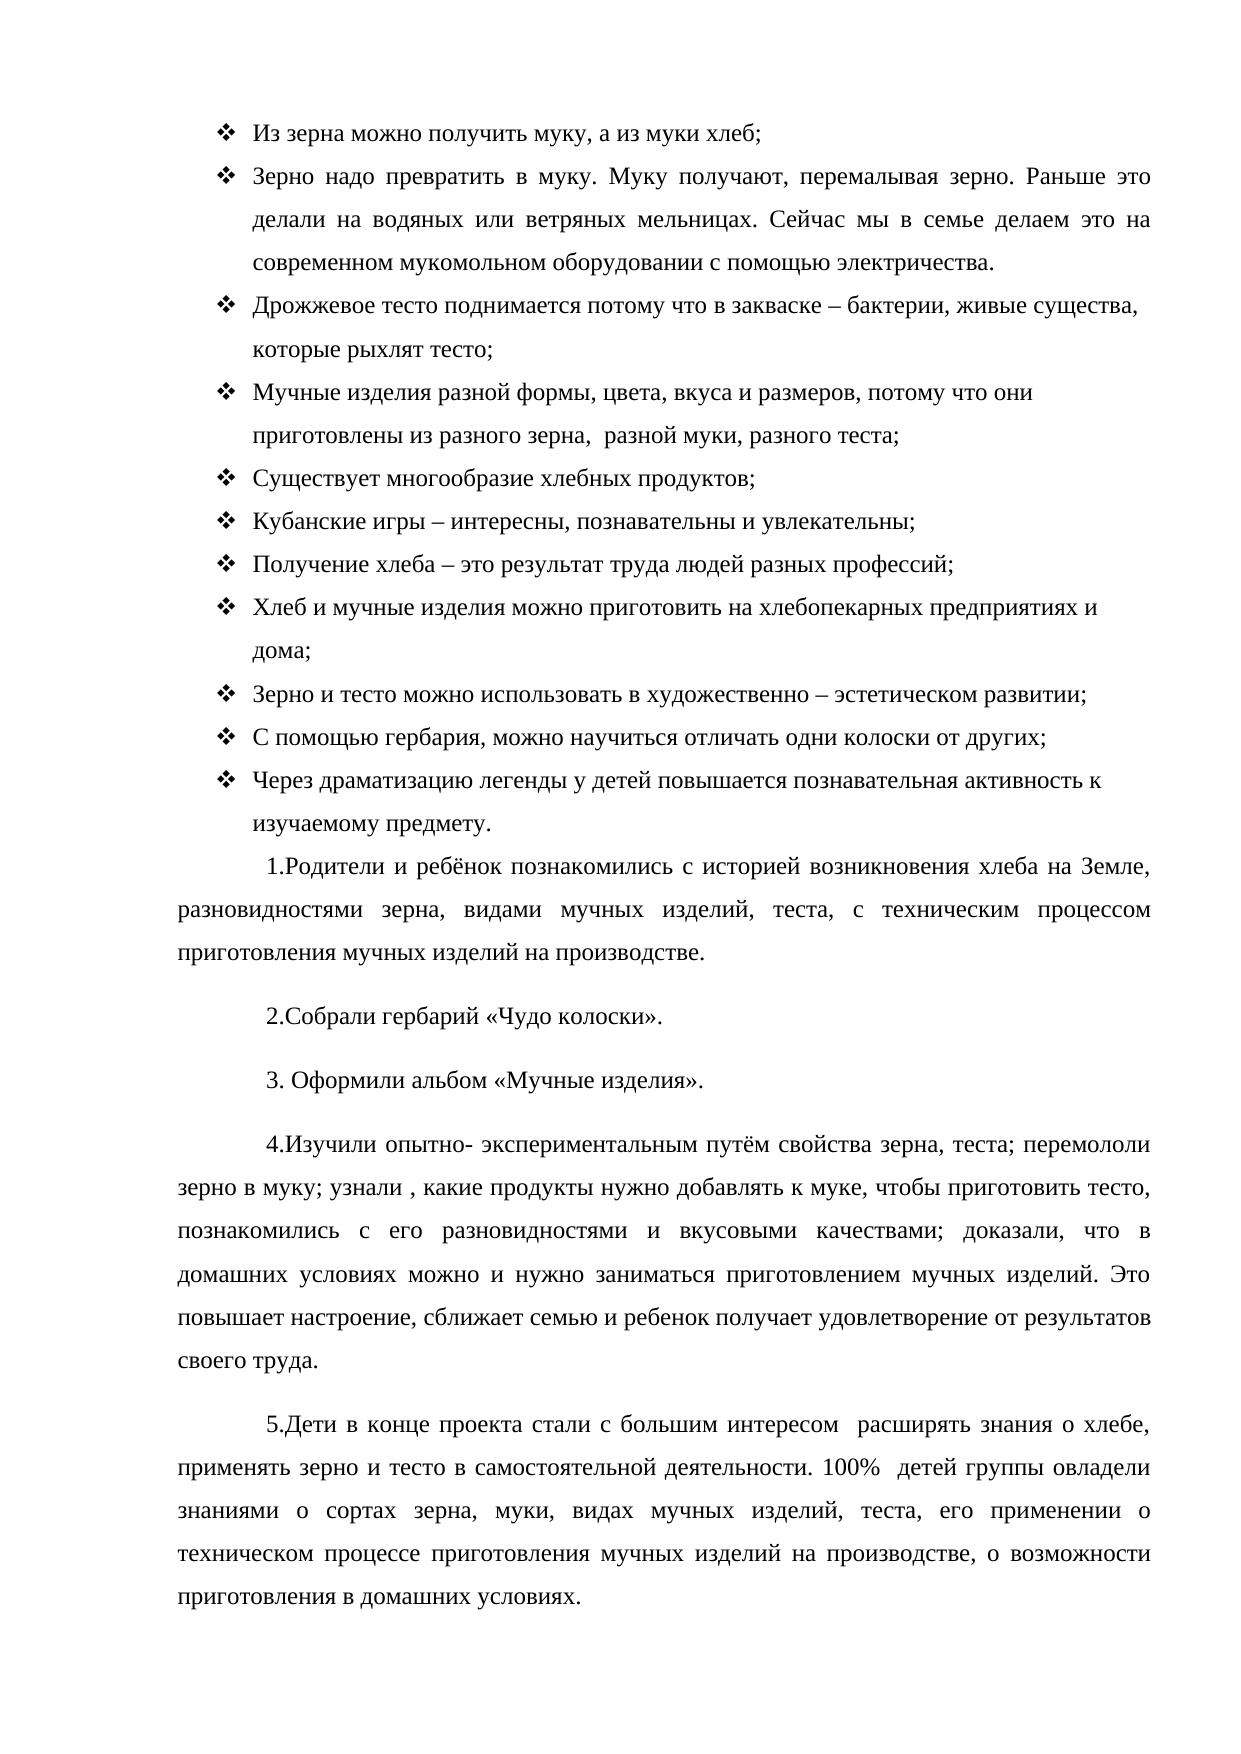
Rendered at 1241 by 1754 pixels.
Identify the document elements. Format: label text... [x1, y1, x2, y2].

list Через драматизацию легенды у детей повышается познавательная активность к изучаемому предмету. [215, 765, 1152, 837]
list Из зерна можно получить муку, а из муки хлеб; [215, 118, 1152, 147]
text 4.Изучили опытно- экспериментальным путём свойства зерна, теста; перемололи зерно в муку; узнали , какие продукты нужно добавлять к муке, чтобы приготовить тесто, познакомились с его разновидностями и вкусовыми качествами; доказали, что в домашних условиях можно и нужно заниматься приготовлением мучных изделий. Это повышает настроение, сближает семью и ребенок получает удовлетворение от результатов своего труда. [177, 1129, 1152, 1374]
list Хлеб и мучные изделия можно приготовить на хлебопекарных предприятиях и дома; [215, 592, 1152, 664]
list Зерно и тесто можно использовать в художественно – эстетическом развитии; [215, 679, 1152, 707]
list Кубанские игры – интересны, познавательны и увлекательны; [215, 506, 1152, 535]
list С помощью гербария, можно научиться отличать одни колоски от других; [215, 722, 1152, 751]
list Дрожжевое тесто поднимается потому что в закваске – бактерии, живые существа, которые рыхлят тесто; [215, 291, 1152, 362]
text 5.Дети в конце проекта стали с большим интересом расширять знания о хлебе, применять зерно и тесто в самостоятельной деятельности. 100% детей группы овладели знаниями о сортах зерна, муки, видах мучных изделий, теста, его применении о техническом процессе приготовления мучных изделий на производстве, о возможности приготовления в домашних условиях. [177, 1409, 1152, 1610]
list Мучные изделия разной формы, цвета, вкуса и размеров, потому что они приготовлены из разного зерна, разной муки, разного теста; [215, 377, 1152, 449]
text 1.Родители и ребёнок познакомились с историей возникновения хлеба на Земле, разновидностями зерна, видами мучных изделий, теста, с техническим процессом приготовления мучных изделий на производстве. [177, 851, 1152, 966]
list Получение хлеба – это результат труда людей разных профессий; [215, 549, 1152, 578]
list Зерно надо превратить в муку. Муку получают, перемалывая зерно. Раньше это делали на водяных или ветряных мельницах. Сейчас мы в семье делаем это на современном мукомольном оборудовании с помощью электричества. [215, 161, 1152, 276]
text 2.Собрали гербарий «Чудо колоски». [177, 1001, 1152, 1030]
list Существует многообразие хлебных продуктов; [215, 463, 1152, 492]
text 3. Оформили альбом «Мучные изделия». [177, 1065, 1152, 1094]
